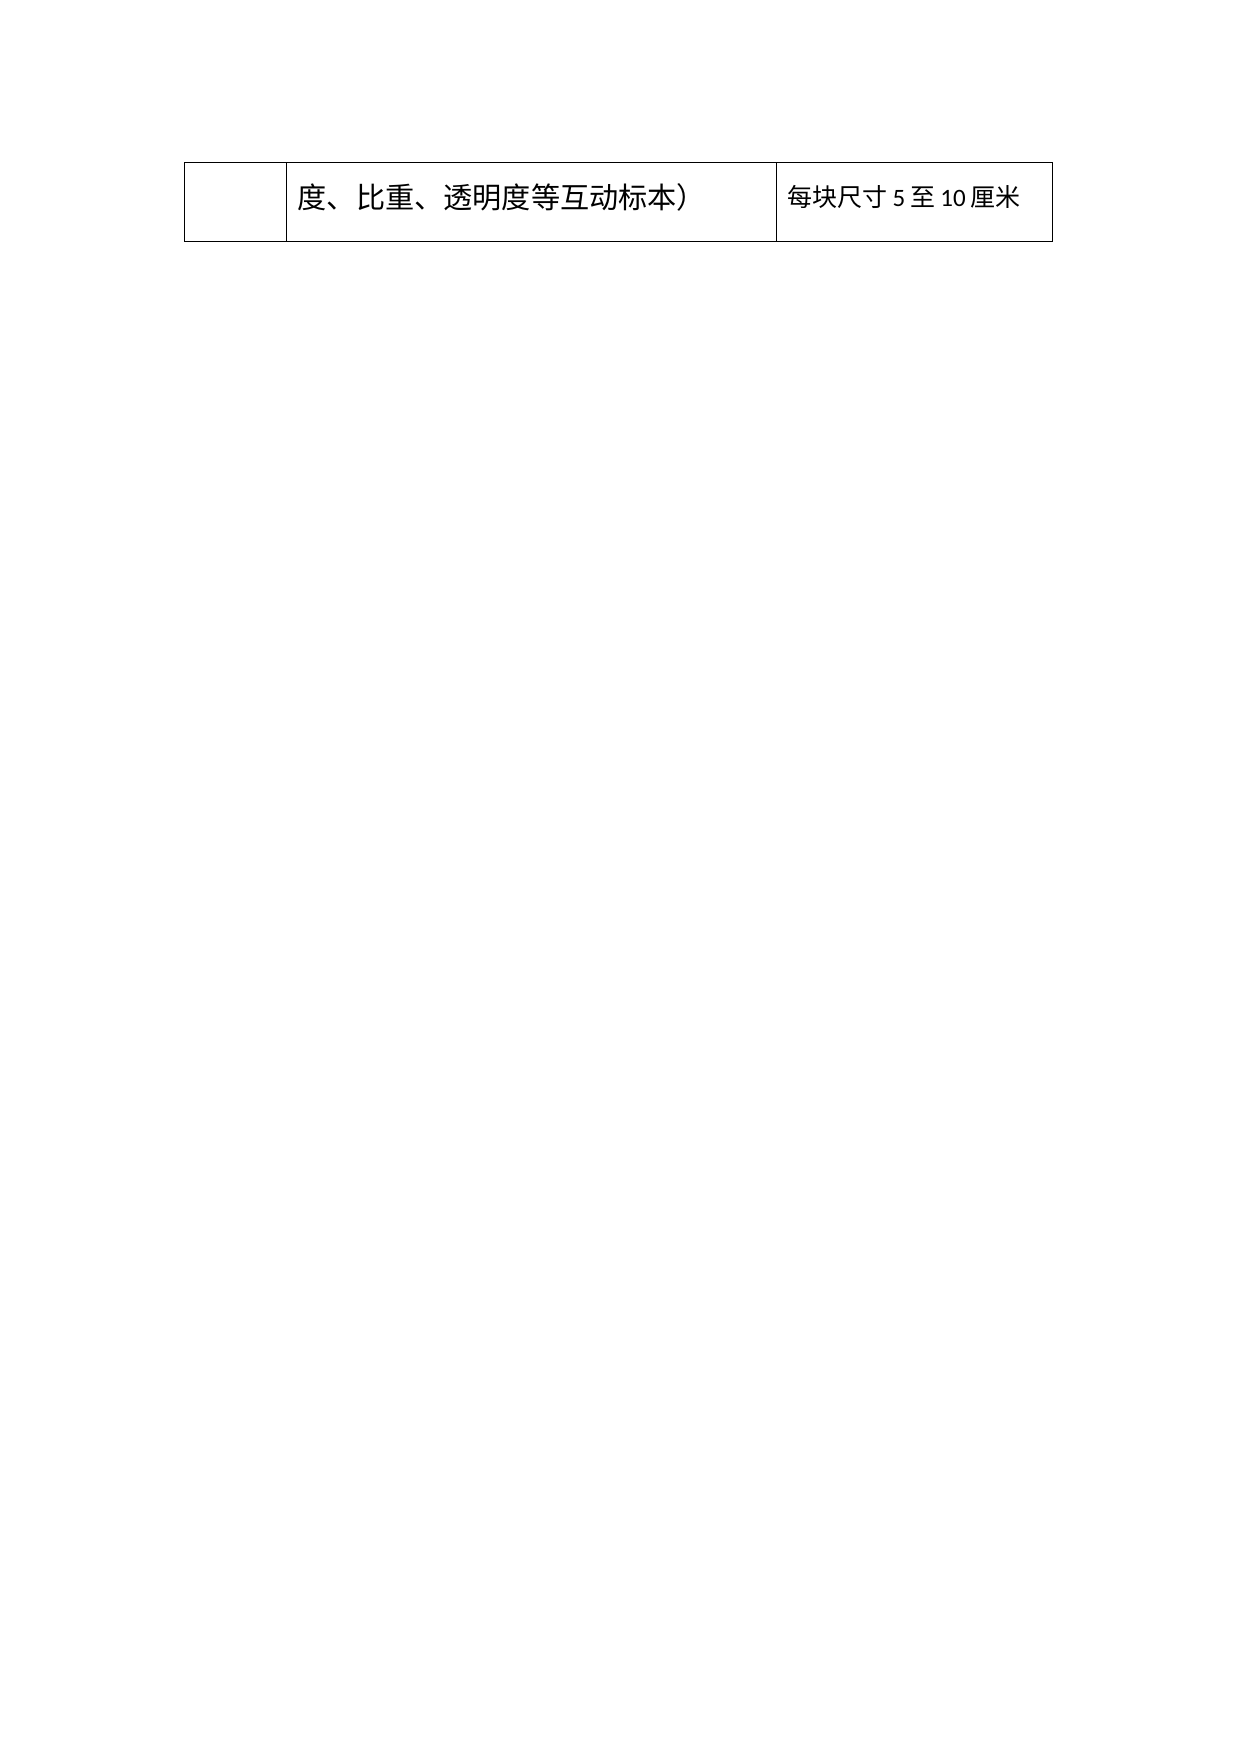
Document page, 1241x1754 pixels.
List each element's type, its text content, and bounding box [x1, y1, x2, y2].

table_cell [287, 163, 776, 241]
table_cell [777, 163, 1052, 241]
table_cell 2 [185, 163, 286, 241]
